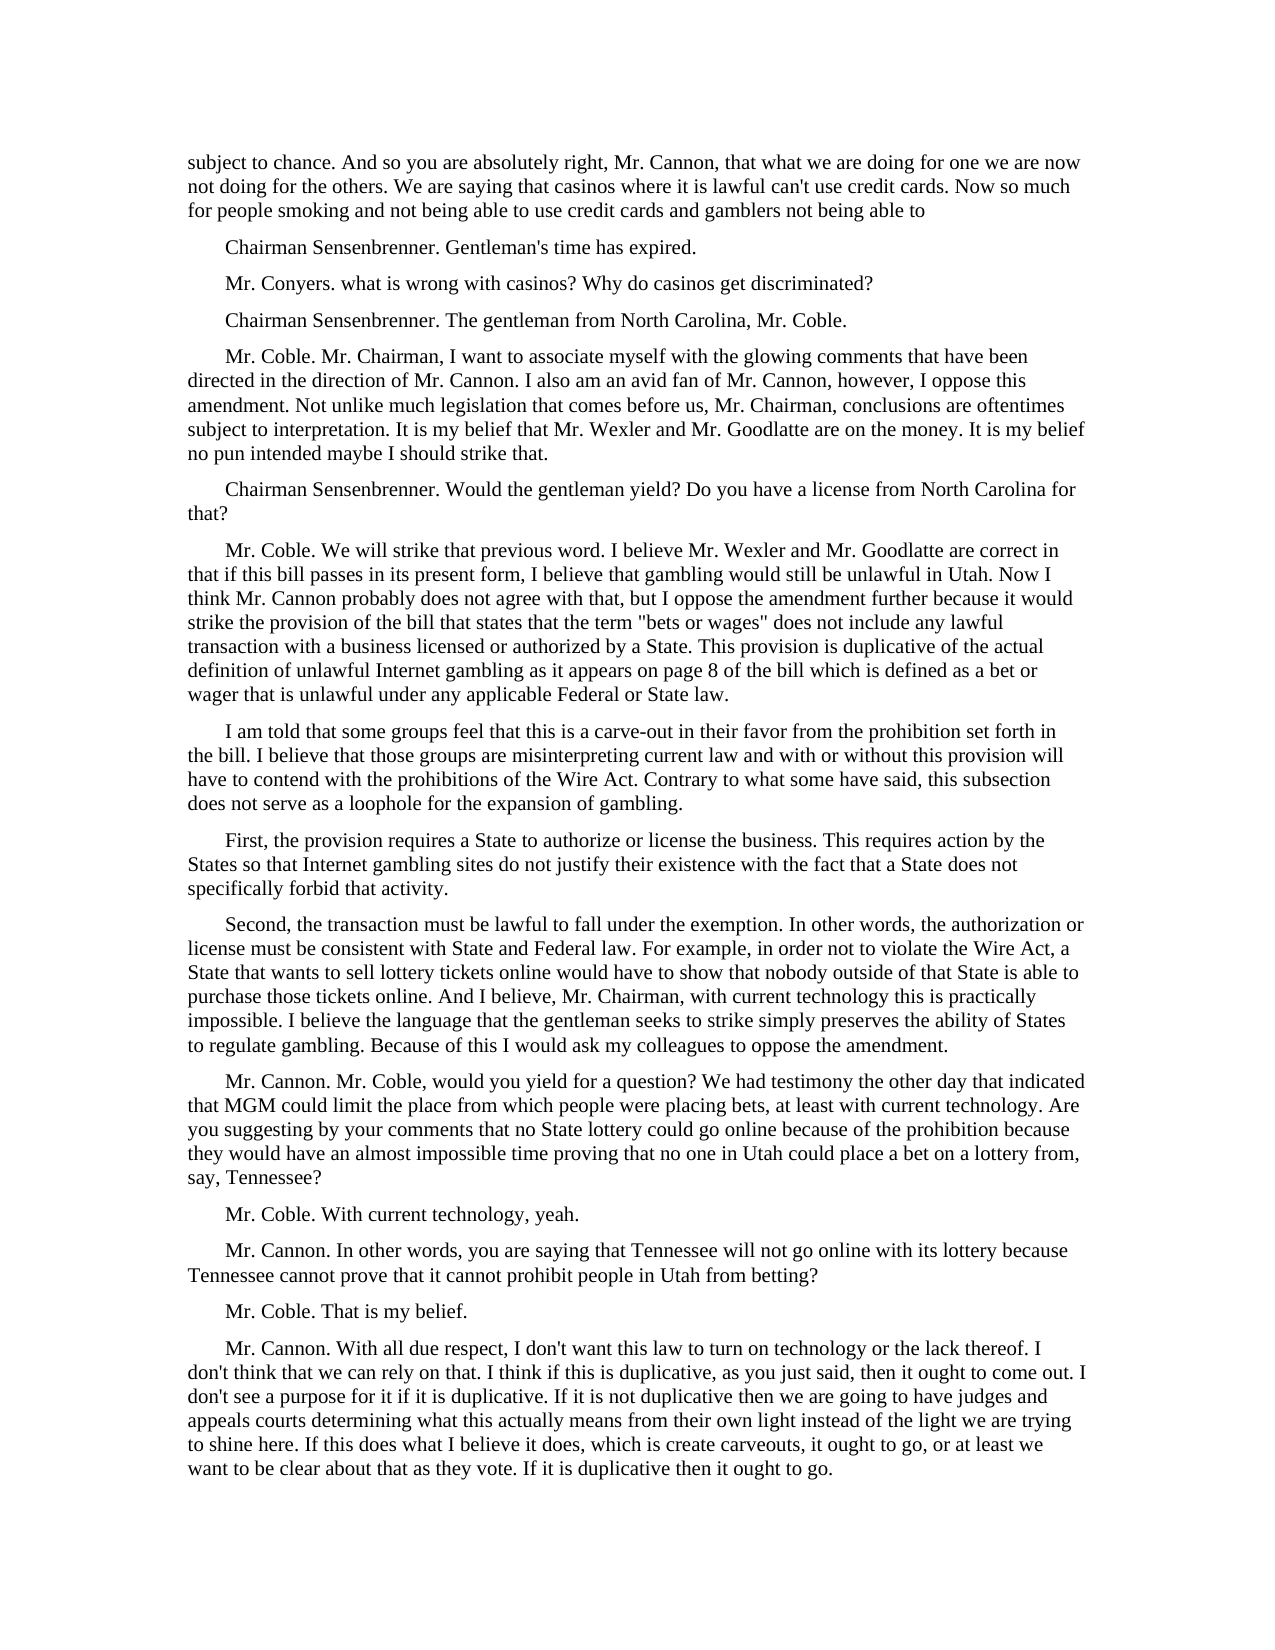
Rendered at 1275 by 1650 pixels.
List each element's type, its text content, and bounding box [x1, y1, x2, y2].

text I am told that some groups feel that this is a carve-out in their favor from the prohibition set forth in the bill. I believe that those groups are misinterpreting current law and with or without this provision will have to contend with the prohibitions of the Wire Act. Contrary to what some have said, this subsection does not serve as a loophole for the expansion of gambling. [187, 719, 1087, 815]
text Second, the transaction must be lawful to fall under the exemption. In other words, the authorization or license must be consistent with State and Federal law. For example, in order not to violate the Wire Act, a State that wants to sell lottery tickets online would have to show that nobody outside of that State is able to purchase those tickets online. And I believe, Mr. Chairman, with current technology this is practically impossible. I believe the language that the gentleman seeks to strike simply preserves the ability of States to regulate gambling. Because of this I would ask my colleagues to oppose the amendment. [187, 912, 1087, 1057]
text Mr. Cannon. In other words, you are saying that Tennessee will not go online with its lottery because Tennessee cannot prove that it cannot prohibit people in Utah from betting? [187, 1238, 1087, 1287]
text Mr. Cannon. Mr. Coble, would you yield for a question? We had testimony the other day that indicated that MGM could limit the place from which people were placing bets, at least with current technology. Are you suggesting by your comments that no State lottery could go online because of the prohibition because they would have an almost impossible time proving that no one in Utah could place a bet on a lottery from, say, Tennessee? [187, 1069, 1087, 1189]
text First, the provision requires a State to authorize or license the business. This requires action by the States so that Internet gambling sites do not justify their existence with the fact that a State does not specifically forbid that activity. [187, 827, 1087, 900]
text Mr. Coble. We will strike that previous word. I believe Mr. Wexler and Mr. Goodlatte are correct in that if this bill passes in its present form, I believe that gambling would still be unlawful in Utah. Now I think Mr. Cannon probably does not agree with that, but I oppose the amendment further because it would strike the provision of the bill that states that the term "bets or wages" does not include any lawful transaction with a business licensed or authorized by a State. This provision is duplicative of the actual definition of unlawful Internet gambling as it appears on page 8 of the bill which is defined as a bet or wager that is unlawful under any applicable Federal or State law. [187, 538, 1087, 706]
text Mr. Coble. Mr. Chairman, I want to associate myself with the glowing comments that have been directed in the direction of Mr. Cannon. I also am an avid fan of Mr. Cannon, however, I oppose this amendment. Not unlike much legislation that comes before us, Mr. Chairman, conclusions are oftentimes subject to interpretation. It is my belief that Mr. Wexler and Mr. Goodlatte are on the money. It is my belief no pun intended maybe I should strike that. [187, 344, 1087, 465]
text Mr. Conyers. what is wrong with casinos? Why do casinos get discriminated? [187, 271, 1087, 295]
text Chairman Sensenbrenner. The gentleman from North Carolina, Mr. Coble. [187, 308, 1087, 332]
text Chairman Sensenbrenner. Would the gentleman yield? Do you have a license from North Carolina for that? [187, 477, 1087, 525]
text Chairman Sensenbrenner. Gentleman's time has expired. [187, 235, 1087, 259]
text Mr. Coble. With current technology, yeah. [187, 1202, 1087, 1226]
text Mr. Coble. That is my belief. [187, 1299, 1087, 1323]
text Mr. Cannon. With all due respect, I don't want this law to turn on technology or the lack thereof. I don't think that we can rely on that. I think if this is duplicative, as you just said, then it ought to come out. I don't see a purpose for it if it is duplicative. If it is not duplicative then we are going to have judges and appeals courts determining what this actually means from their own light instead of the light we are trying to shine here. If this does what I believe it does, which is create carveouts, it ought to go, or at least we want to be clear about that as they vote. If it is duplicative then it ought to go. [187, 1336, 1087, 1480]
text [187, 150, 1087, 222]
